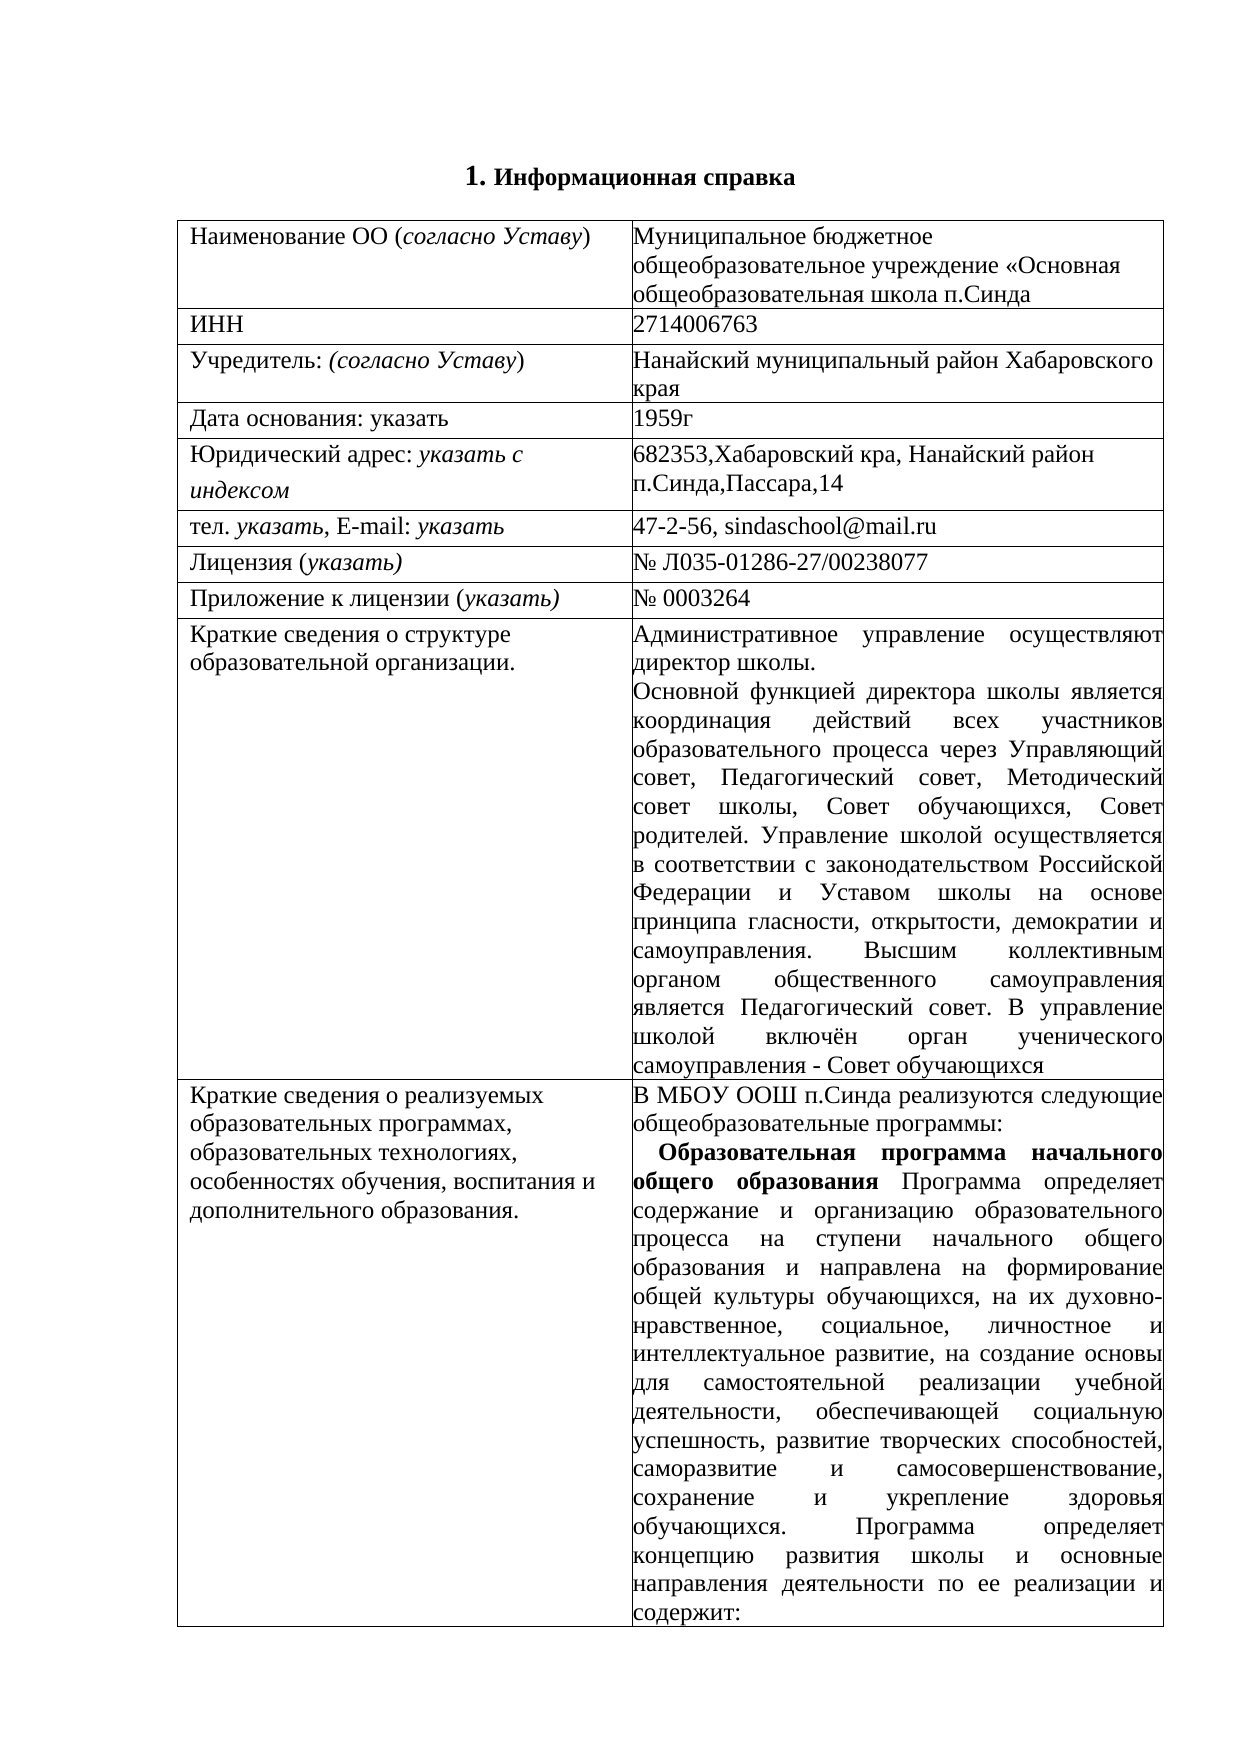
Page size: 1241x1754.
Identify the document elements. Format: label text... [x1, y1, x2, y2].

table_cell Лицензия (указать) [178, 547, 632, 582]
table_cell тел. указать, E-mail: указать [178, 511, 632, 546]
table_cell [178, 1080, 632, 1626]
table_cell ИНН [178, 309, 632, 344]
table_header Муниципальное бюджетное общеобразовательное учреждение «Основная общеобразовательная школа п.Синда [633, 221, 1163, 308]
table_cell 682353,Хабаровский кра, Нанайский район п.Синда,Пассара,14 [633, 439, 1163, 510]
table_cell Приложение к лицензии (указать) [178, 583, 632, 618]
table_cell 2714006763 [633, 309, 1163, 344]
table_cell Административное управление осуществляют директор школы. Основной функцией директора школы является координация действий всех участников образовательного процесса через Управляющий совет, Педагогический совет, Методический совет школы, Совет обучающихся, Совет родителей. Управление школой осуществляется в соответствии с законодательством Российской Федерации и Уставом школы на основе принципа гласности, открытости, демократии и самоуправления. Высшим коллективным органом общественного самоуправления является Педагогический совет. В управление школой включён орган ученического самоуправления - Совет обучающихся [633, 619, 1163, 1079]
table_cell Учредитель: (согласно Уставу) [178, 345, 632, 402]
list Информационная справка [464, 158, 1211, 191]
table_cell № 0003264 [633, 583, 1163, 618]
table_cell 47-2-56, sindaschool@mail.ru [633, 511, 1163, 546]
table_cell Нанайский муниципальный район Хабаровского края [633, 345, 1163, 402]
table_cell Краткие сведения о структуре образовательной организации. [178, 619, 632, 1079]
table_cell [633, 1080, 1163, 1626]
table_cell Дата основания: указать [178, 403, 632, 438]
table_cell № Л035-01286-27/00238077 [633, 547, 1163, 582]
table_cell Юридический адрес: указать с индексом [178, 439, 632, 510]
table_header Наименование ОО (согласно Уставу) [178, 221, 632, 308]
table_cell 1959г [633, 403, 1163, 438]
